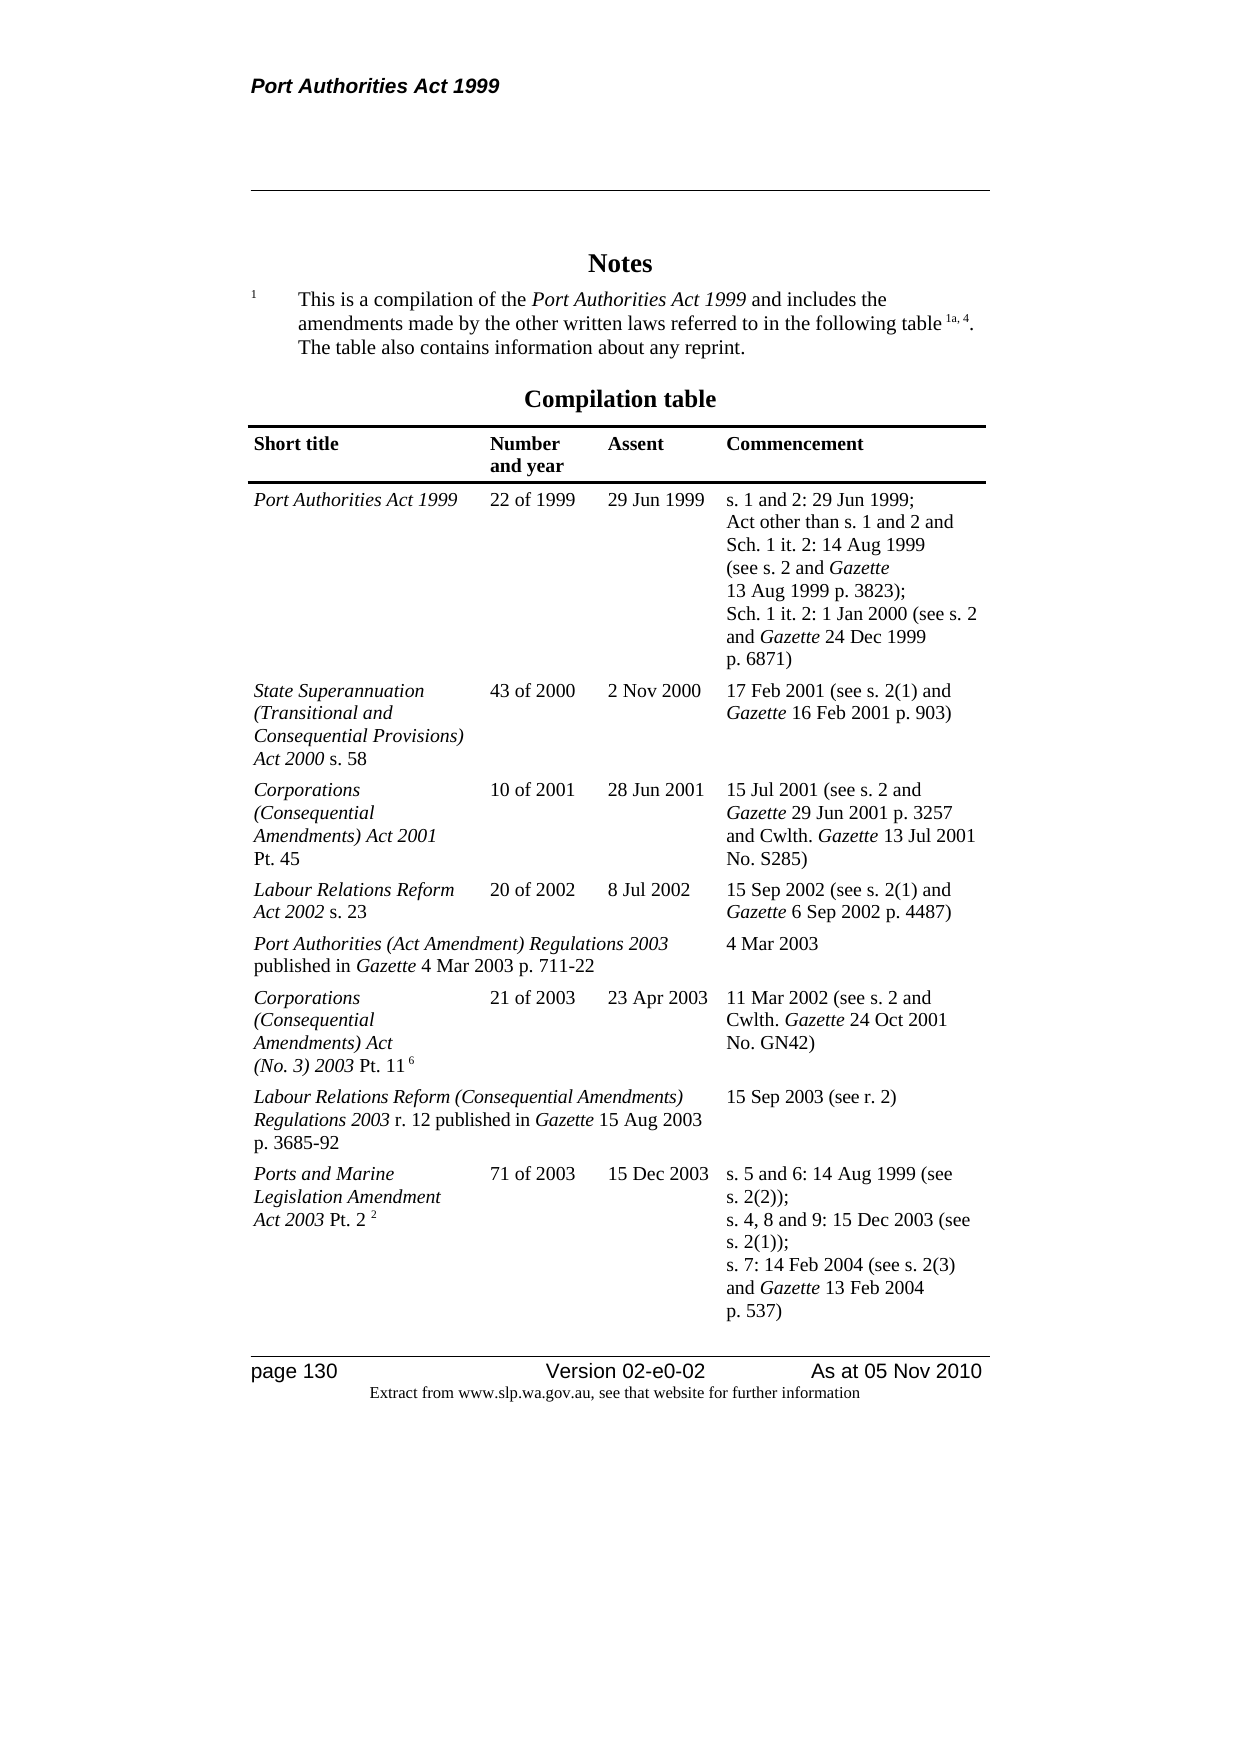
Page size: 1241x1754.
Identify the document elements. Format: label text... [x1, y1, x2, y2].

table_cell Corporations (Consequential Amendments) Act (No. 3) 2003 Pt. 11 6 [248, 981, 484, 1081]
table_cell 15 Sep 2002 (see s. 2(1) and Gazette 6 Sep 2002 p. 4487) [720, 874, 986, 927]
table_header Number and year [484, 428, 602, 481]
table_cell 23 Apr 2003 [602, 981, 720, 1081]
table_cell 22 of 1999 [484, 484, 602, 674]
table_cell 43 of 2000 [484, 674, 602, 774]
table_cell 15 Jul 2001 (see s. 2 and Gazette 29 Jun 2001 p. 3257 and Cwlth. Gazette 13 Jul 2001 No. S285) [720, 774, 986, 873]
table_header Short title [248, 428, 484, 481]
table_cell Labour Relations Reform (Consequential Amendments) Regulations 2003 r. 12 published in Gazette 15 Aug 2003 p. 3685-92 [248, 1081, 720, 1158]
table_cell 20 of 2002 [484, 874, 602, 927]
table_cell 2 Nov 2000 [602, 674, 720, 774]
table_cell 8 Jul 2002 [602, 874, 720, 927]
subtitle Notes [251, 247, 990, 279]
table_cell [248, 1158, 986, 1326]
table_cell 4 Mar 2003 [720, 928, 986, 981]
table_cell 15 Sep 2003 (see r. 2) [720, 1081, 986, 1158]
table_cell Labour Relations Reform Act 2002 s. 23 [248, 874, 484, 927]
table_cell 28 Jun 2001 [602, 774, 720, 873]
table_cell State Superannuation (Transitional and Consequential Provisions) Act 2000 s. 58 [248, 674, 484, 774]
table_cell Corporations (Consequential Amendments) Act 2001 Pt. 45 [248, 774, 484, 873]
table_cell 29 Jun 1999 [602, 484, 720, 674]
text 1 This is a compilation of the Port Authorities Act 1999 and includes the amendments made by the other written laws referred to in the following table 1a, 4. The table also contains information about any reprint. [251, 287, 990, 359]
subtitle Compilation table [251, 384, 990, 413]
table_cell 17 Feb 2001 (see s. 2(1) and Gazette 16 Feb 2001 p. 903) [720, 674, 986, 774]
table_cell 11 Mar 2002 (see s. 2 and Cwlth. Gazette 24 Oct 2001 No. GN42) [720, 981, 986, 1081]
table_cell Port Authorities (Act Amendment) Regulations 2003 published in Gazette 4 Mar 2003 p. 711-22 [248, 928, 720, 981]
table_cell 21 of 2003 [484, 981, 602, 1081]
table_header Commencement [720, 428, 986, 481]
table_cell s. 1 and 2: 29 Jun 1999; Act other than s. 1 and 2 and Sch. 1 it. 2: 14 Aug 1999 (see s. 2 and Gazette 13 Aug 1999 p. 3823); Sch. 1 it. 2: 1 Jan 2000 (see s. 2 and Gazette 24 Dec 1999 p. 6871) [720, 484, 986, 674]
table_cell Port Authorities Act 1999 [248, 484, 484, 674]
table_header Assent [602, 428, 720, 481]
table_cell 10 of 2001 [484, 774, 602, 873]
